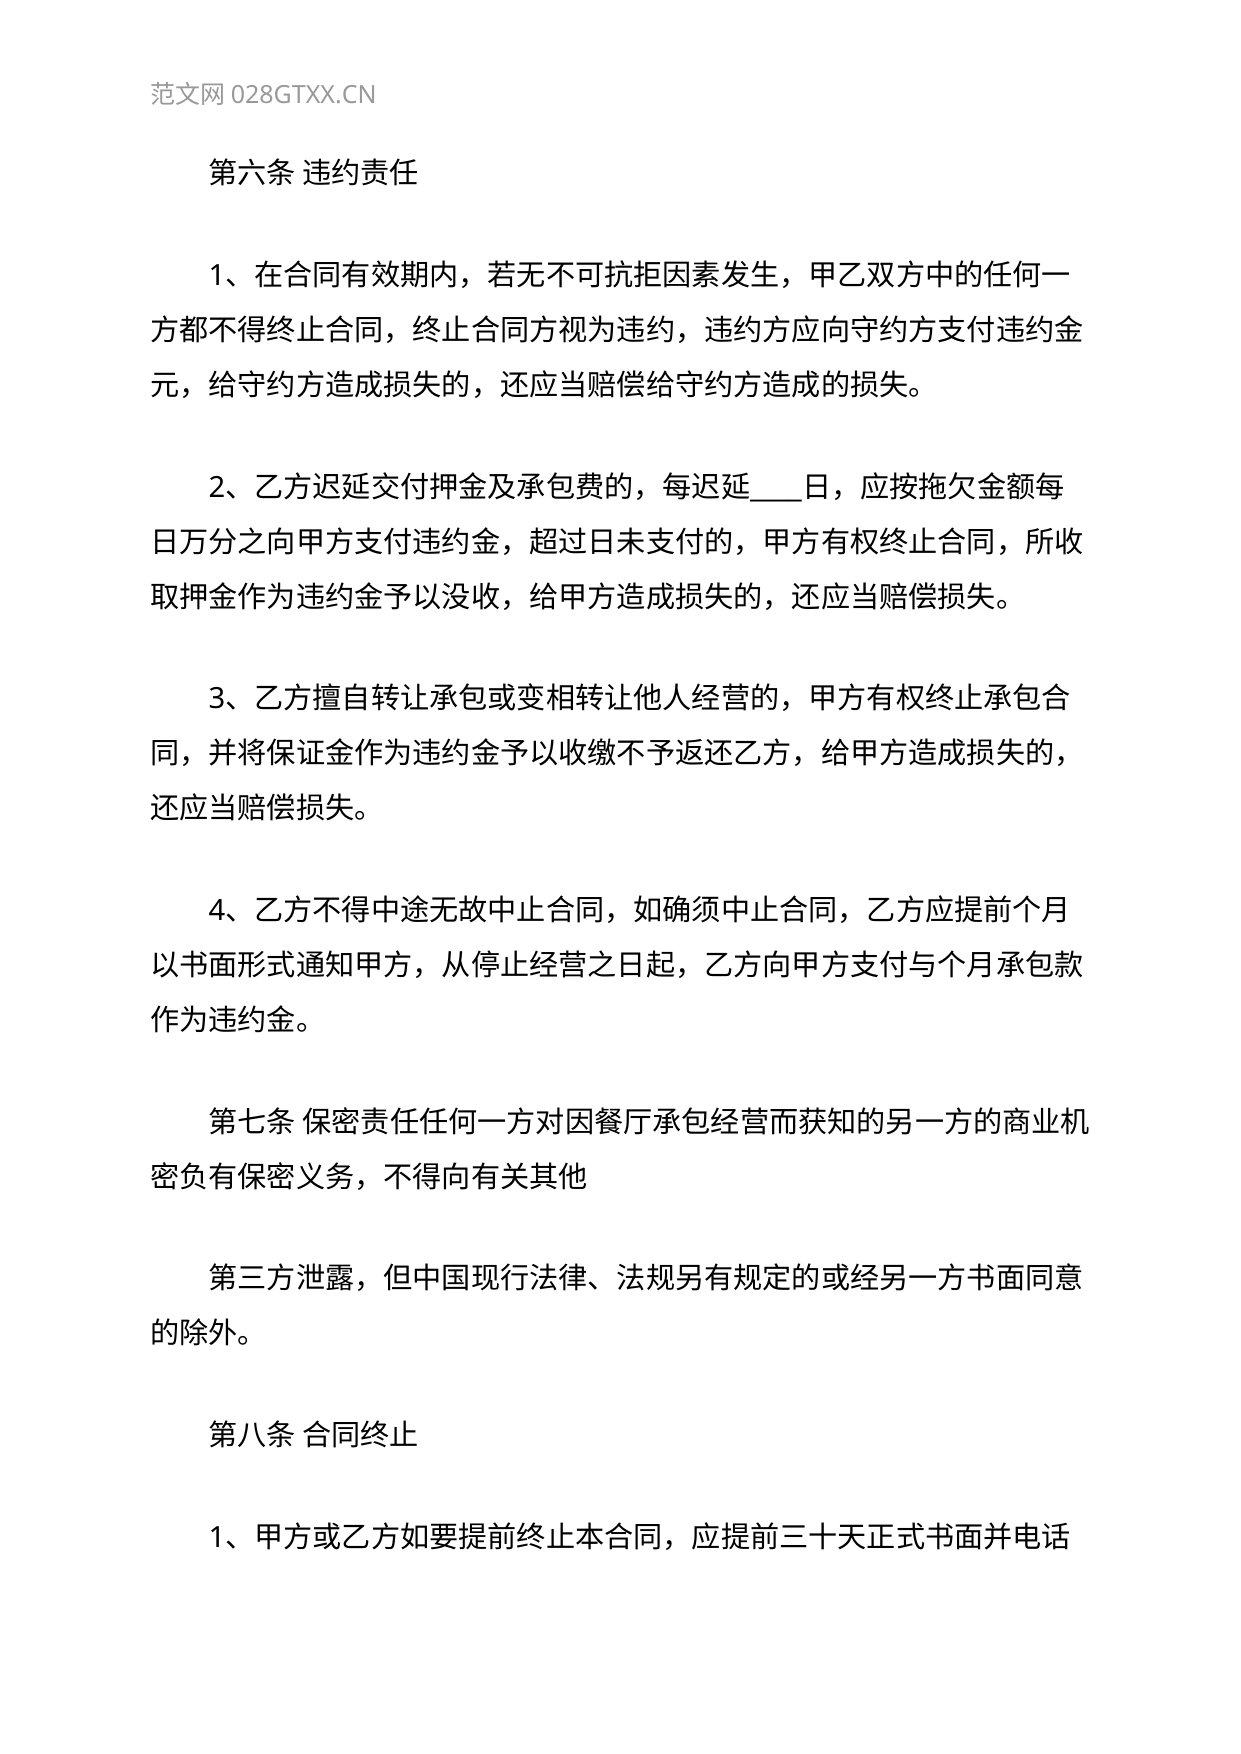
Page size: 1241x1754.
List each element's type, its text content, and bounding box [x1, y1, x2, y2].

text 第八条 合同终止 [150, 1412, 1090, 1454]
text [150, 1513, 1090, 1556]
text 第六条 违约责任 [150, 150, 1090, 192]
text 3、乙方擅自转让承包或变相转让他人经营的，甲方有权终止承包合同，并将保证金作为违约金予以收缴不予返还乙方，给甲方造成损失的，还应当赔偿损失。 [150, 675, 1090, 827]
text 4、乙方不得中途无故中止合同，如确须中止合同，乙方应提前个月以书面形式通知甲方，从停止经营之日起，乙方向甲方支付与个月承包款作为违约金。 [150, 887, 1090, 1039]
text 第三方泄露，但中国现行法律、法规另有规定的或经另一方书面同意的除外。 [150, 1255, 1090, 1352]
text 1、在合同有效期内，若无不可抗拒因素发生，甲乙双方中的任何一方都不得终止合同，终止合同方视为违约，违约方应向守约方支付违约金元，给守约方造成损失的，还应当赔偿给守约方造成的损失。 [150, 252, 1090, 404]
text 2、乙方迟延交付押金及承包费的，每迟延____日，应按拖欠金额每日万分之向甲方支付违约金，超过日未支付的，甲方有权终止合同，所收取押金作为违约金予以没收，给甲方造成损失的，还应当赔偿损失。 [150, 463, 1090, 616]
text 第七条 保密责任任何一方对因餐厅承包经营而获知的另一方的商业机密负有保密义务，不得向有关其他 [150, 1098, 1090, 1196]
